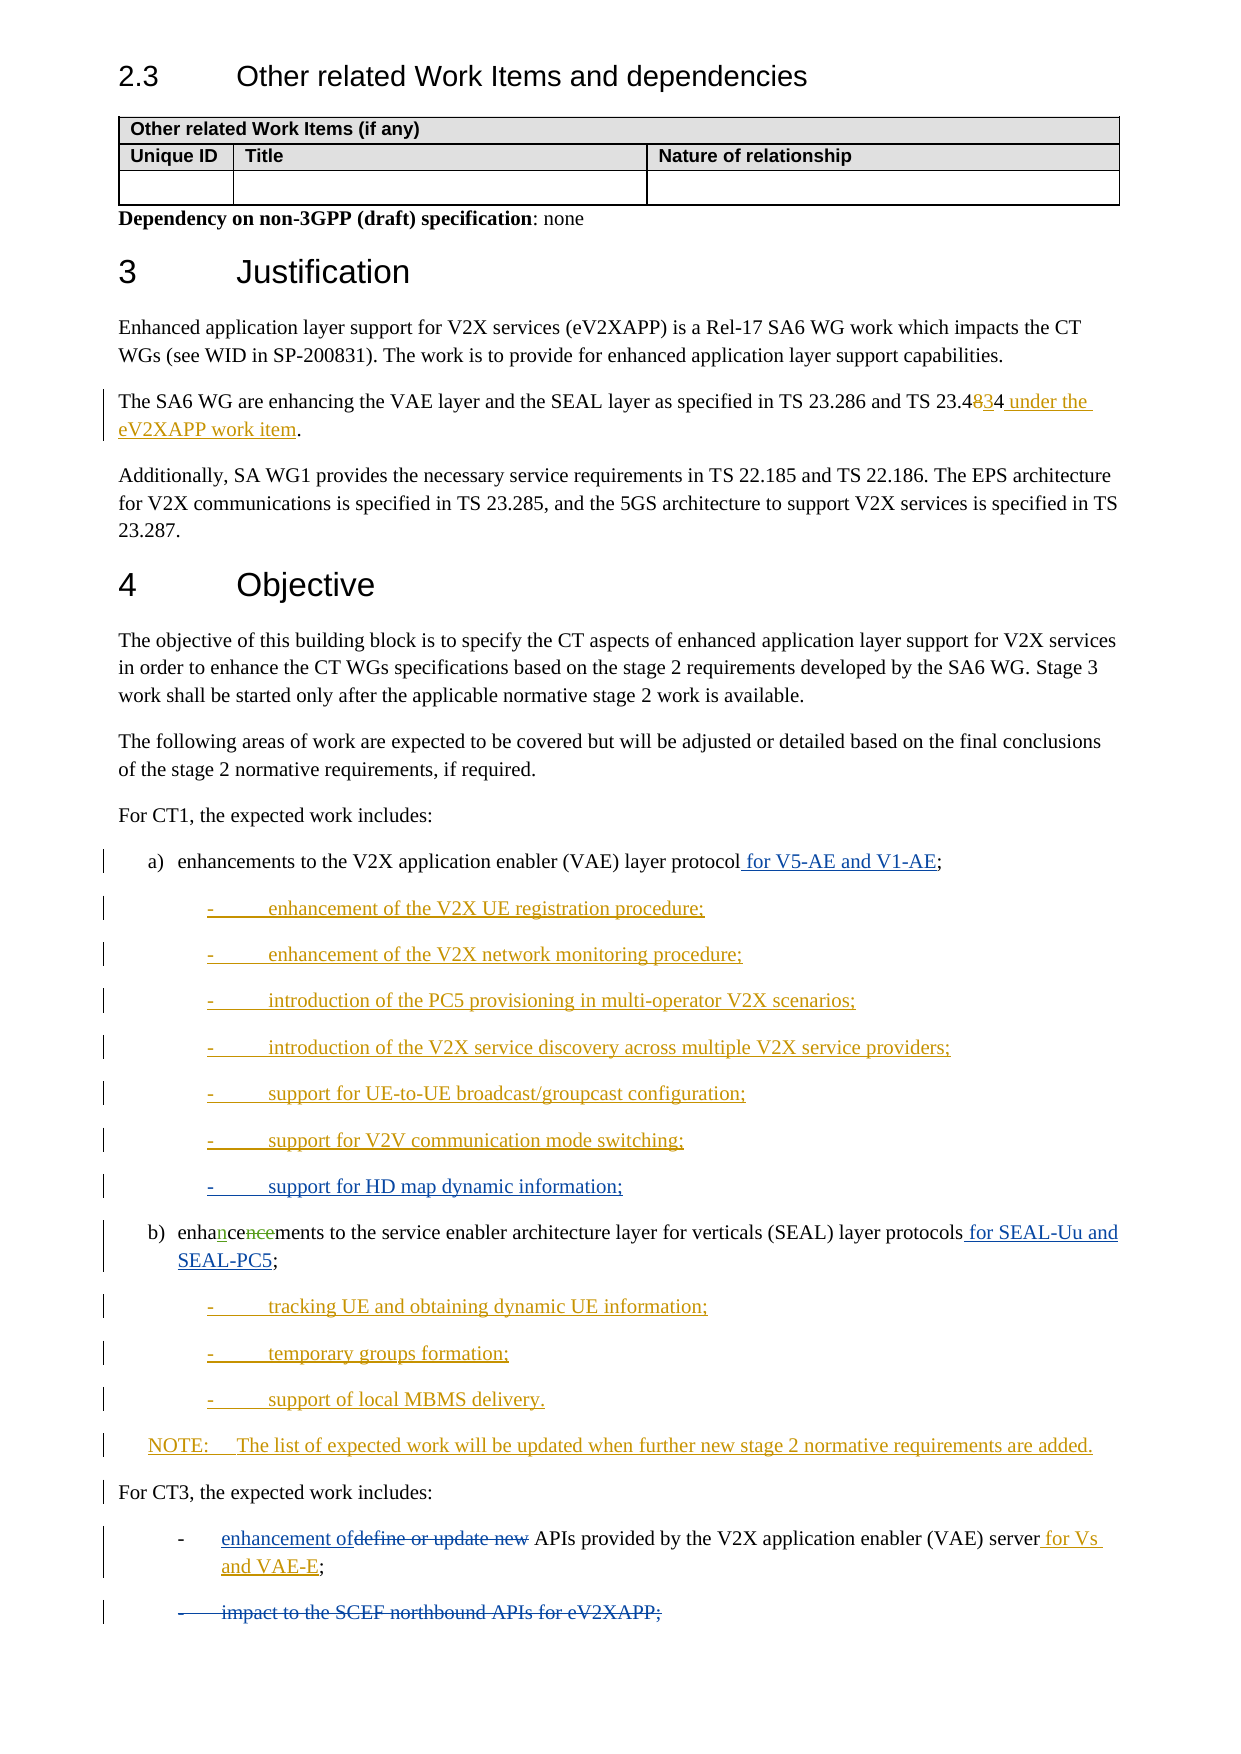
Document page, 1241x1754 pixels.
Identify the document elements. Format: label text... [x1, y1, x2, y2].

text The objective of this building block is to specify the CT aspects of enhanced application layer support for V2X services in order to enhance the CT WGs specifications based on the stage 2 requirements developed by the SA6 WG. Stage 3 work shall be started only after the applicable normative stage 2 work is available. [118, 627, 1122, 707]
text a) enhancements to the V2X application enabler (VAE) layer protocol; [148, 849, 1122, 873]
table_cell Unique ID [120, 145, 233, 170]
subtitle 4 Objective [118, 564, 1122, 603]
table_cell Nature of relationship [648, 145, 1119, 170]
text The following areas of work are expected to be covered but will be adjusted or detailed based on the final conclusions of the stage 2 normative requirements, if required. [118, 729, 1122, 781]
subtitle 3 Justification [118, 252, 1122, 291]
text The SA6 WG are enhancing the VAE layer and the SEAL layer as specified in TS 23.286 and TS 23.44. [118, 389, 1122, 441]
text Enhanced application layer support for V2X services (eV2XAPP) is a Rel-17 SA6 WG work which impacts the CT WGs (see WID in SP-200831). The work is to provide for enhanced application layer support capabilities. [118, 315, 1122, 367]
table_cell Title [234, 145, 646, 170]
list APIs provided by the V2X application enabler (VAE) server; [177, 1526, 1122, 1578]
text Dependency on non-3GPP (draft) specification: none [118, 206, 1132, 230]
text For CT3, the expected work includes: [118, 1479, 1122, 1504]
text b) enhacements to the service enabler architecture layer for verticals (SEAL) layer protocols; [148, 1220, 1122, 1272]
table_cell [648, 171, 1119, 204]
table_cell [234, 171, 646, 204]
table_cell [120, 171, 233, 204]
subtitle 2.3 Other related Work Items and dependencies [118, 59, 1122, 93]
text Additionally, SA WG1 provides the necessary service requirements in TS 22.185 and TS 22.186. The EPS architecture for V2X communications is specified in TS 23.285, and the 5GS architecture to support V2X services is specified in TS 23.287. [118, 463, 1122, 542]
text For CT1, the expected work includes: [118, 803, 1122, 827]
table_header Other related Work Items (if any) [120, 118, 1119, 143]
